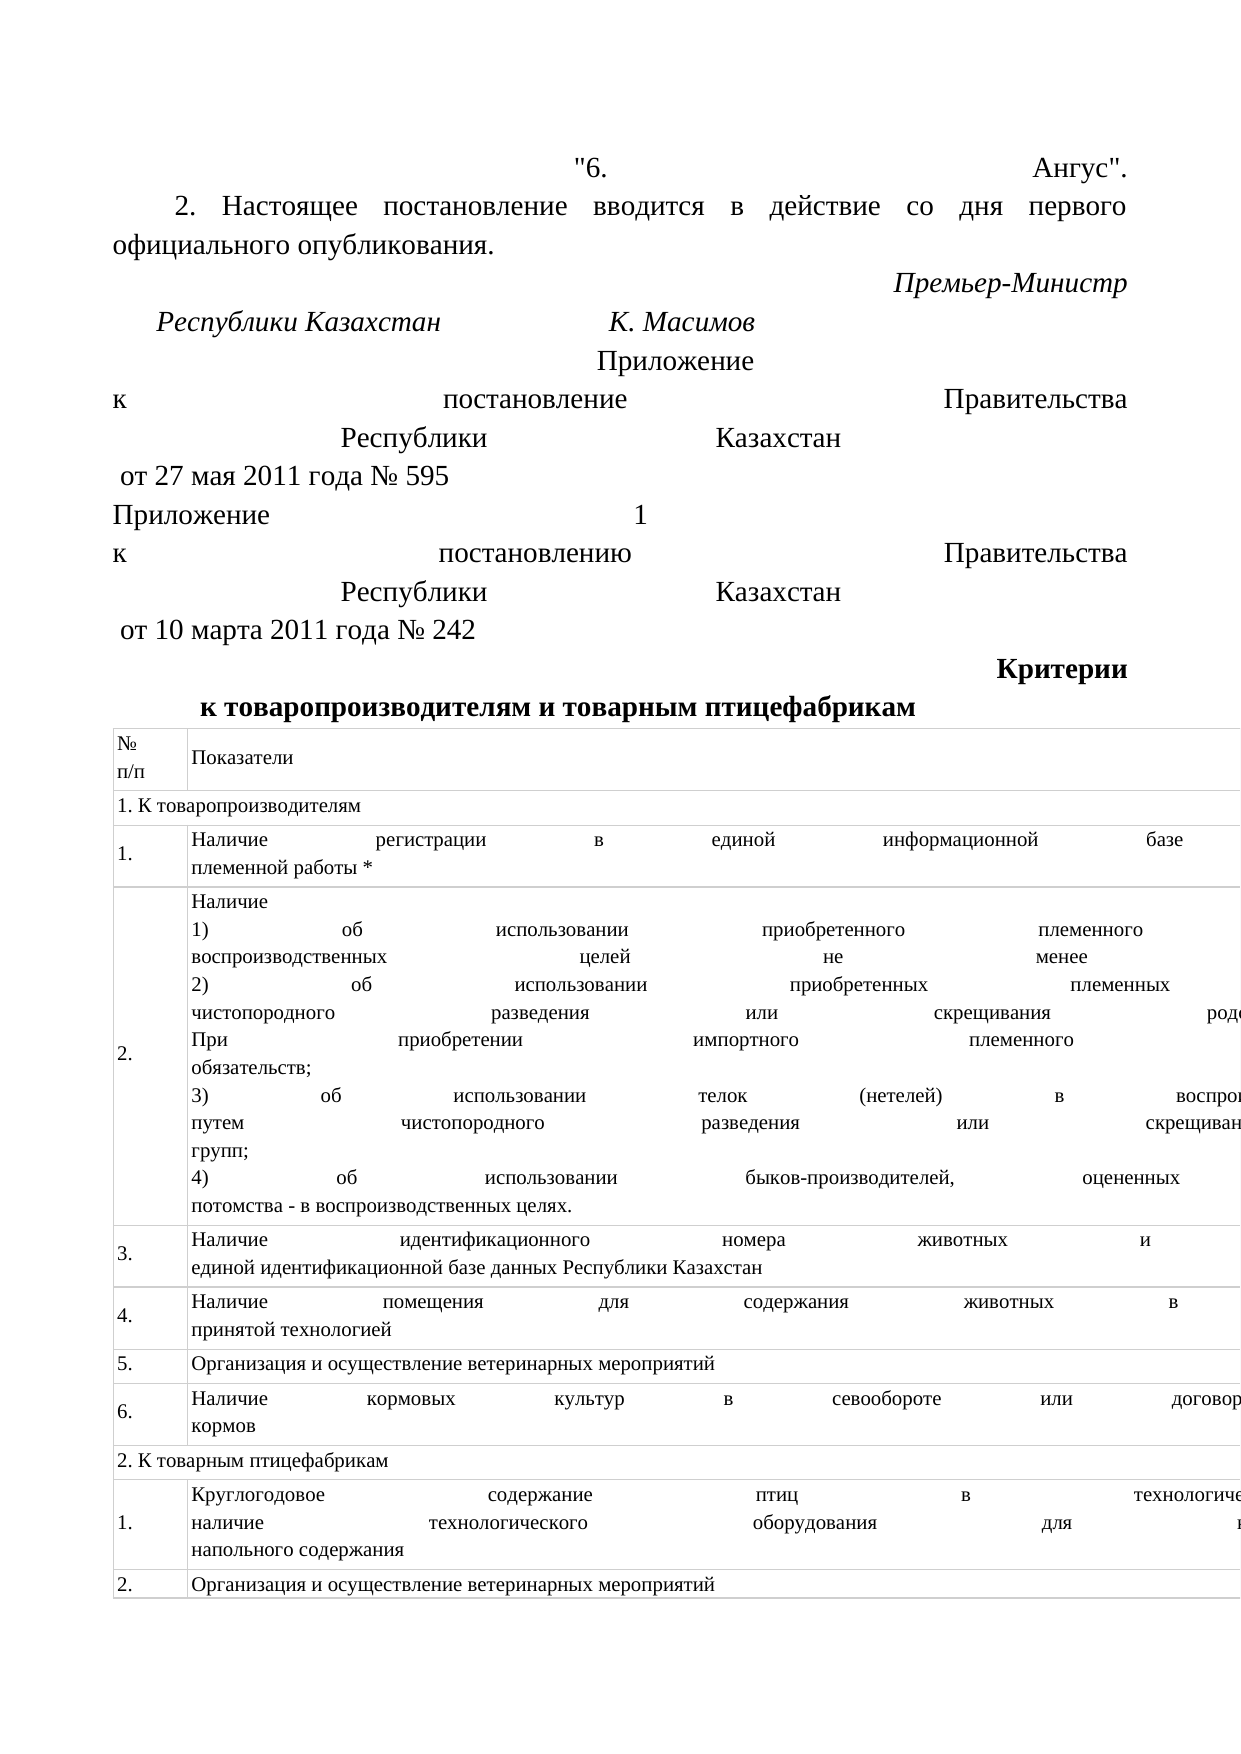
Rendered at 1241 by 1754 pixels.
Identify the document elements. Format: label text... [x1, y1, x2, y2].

table_cell 1. К товаропроизводителям [114, 791, 1240, 824]
table_cell Наличие регистрации в единой информационной базе селекционной и племенной работы * [188, 826, 1240, 886]
table_cell 4. [114, 1288, 187, 1348]
table_cell 2. К товарным птицефабрикам [114, 1446, 1240, 1479]
table_cell 1. [114, 1480, 187, 1569]
text Приложение 1 к постановлению Правительства Республики Казахстан от 10 марта 2011 года № 242 [112, 497, 1128, 646]
table_cell 2. [114, 1570, 187, 1597]
text Критерии к товаропроизводителям и товарным птицефабрикам [112, 651, 1128, 723]
table_cell Наличие идентификационного номера животных и регистрации в единой идентификационной базе данных Республики Казахстан [188, 1226, 1240, 1286]
text Премьер-Министр Республики Казахстан К. Масимов [112, 266, 1128, 338]
table_cell 2. [114, 888, 187, 1224]
table_header № п/п [114, 729, 187, 790]
table_cell Наличие кормовых культур в севообороте или договор на покупку кормов [188, 1384, 1240, 1445]
table_cell 1. [114, 826, 187, 886]
table_header Показатели [188, 729, 1240, 790]
table_cell 3. [114, 1226, 187, 1286]
text Приложение к постановление Правительства Республики Казахстан от 27 мая 2011 года № 595 [112, 343, 1128, 492]
table_cell Круглогодовое содержание птиц в технологических условиях, наличие технологического оборудования для клеточного или напольного содержания [188, 1480, 1240, 1569]
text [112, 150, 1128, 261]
table_cell Наличие обязательств: 1) об использовании приобретенного племенного молодняка для воспроизводственных целей не менее 2-х лет; 2) об использовании приобретенных племенных телок для чистопородного разведения или скрещивания родственных групп. При приобретении импортного племенного скота наличие обязательств; 3) об использовании телок (нетелей) в воспроизводственных целях путем чистопородного разведения или скрещивания родственных групп; 4) об использовании быков-производителей, оцененных по качеству потомства - в воспроизводственных целях. [188, 888, 1240, 1224]
table_cell 5. [114, 1350, 187, 1383]
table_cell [188, 1570, 1240, 1597]
table_cell 6. [114, 1384, 187, 1445]
table_cell Организация и осуществление ветеринарных мероприятий [188, 1350, 1240, 1383]
table_cell Наличие помещения для содержания животных в соответствии с принятой технологией [188, 1288, 1240, 1348]
